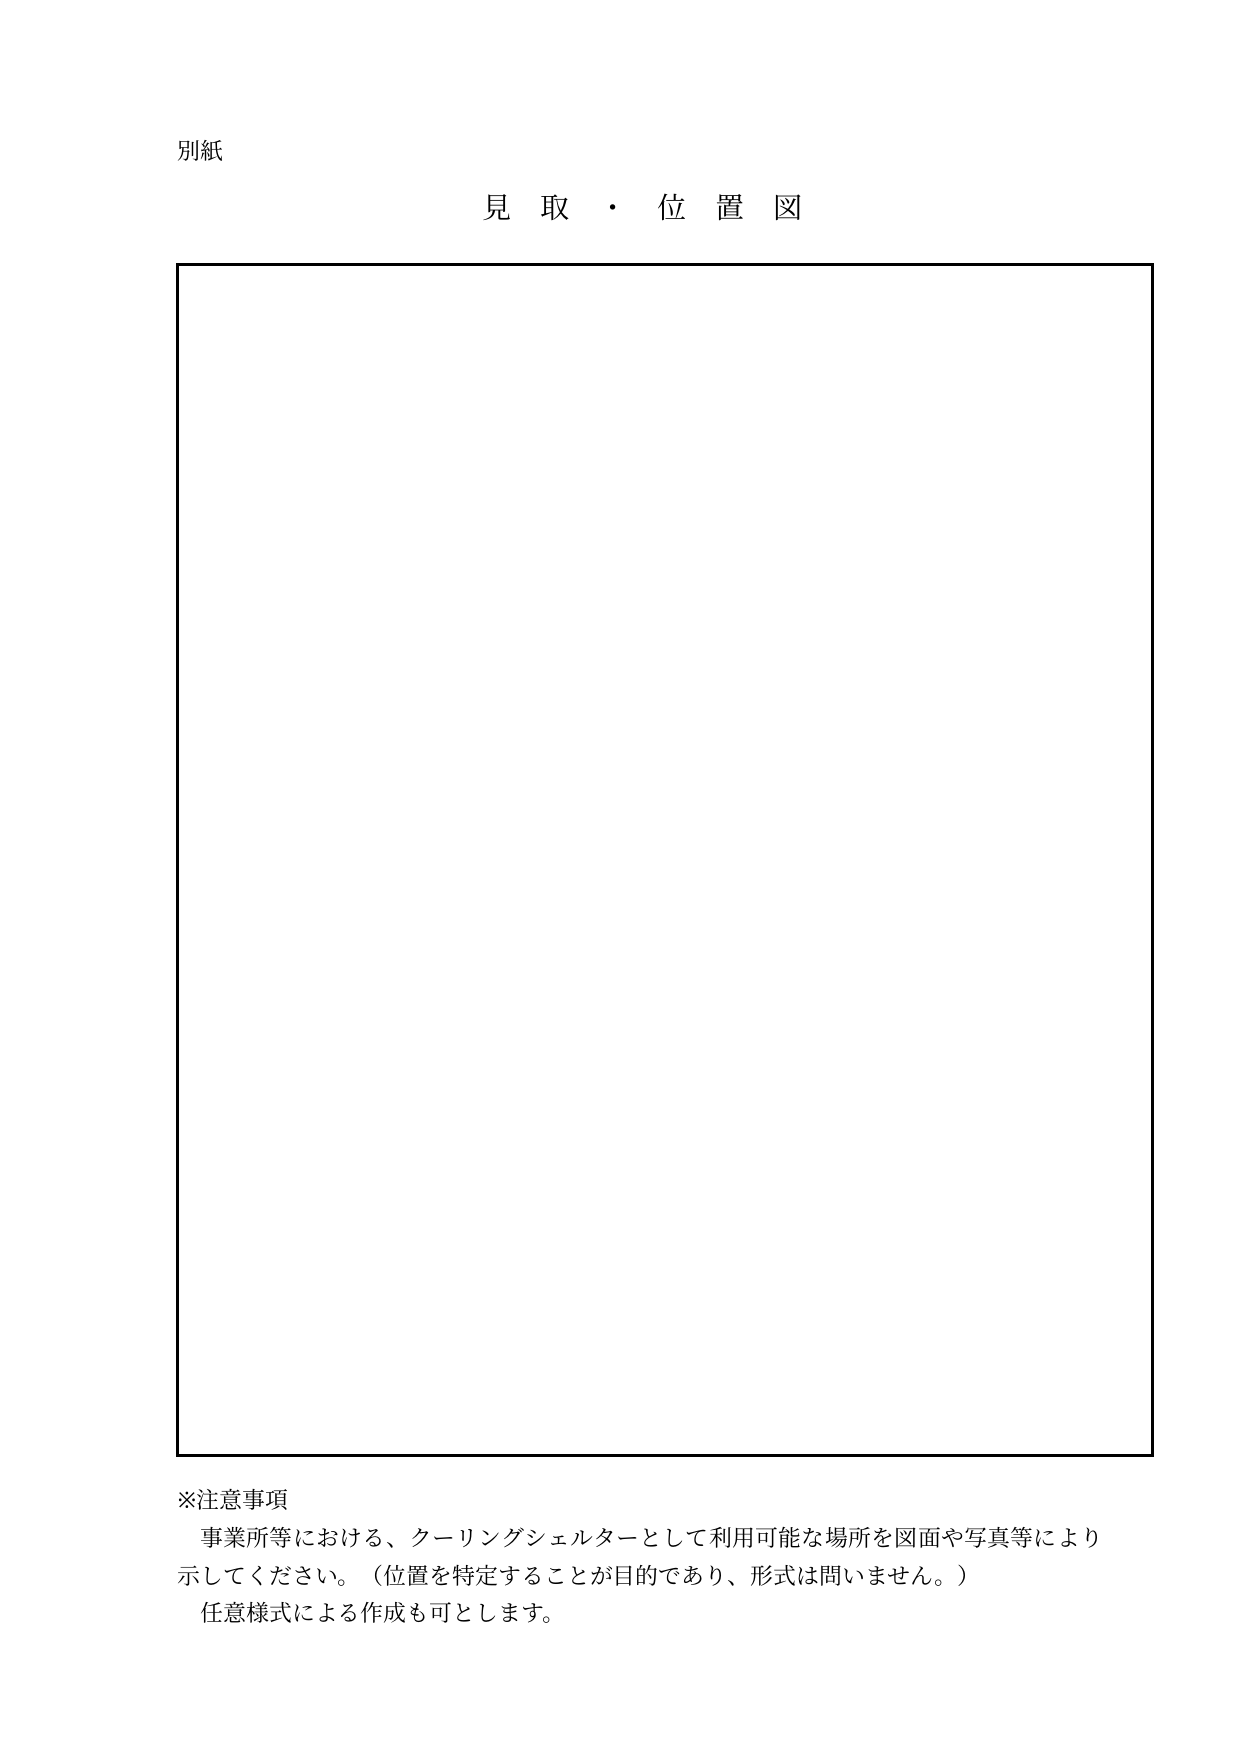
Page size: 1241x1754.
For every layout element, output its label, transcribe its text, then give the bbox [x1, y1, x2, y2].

text 事業所等における、クーリングシェルターとして利用可能な場所を図面や写真等により示してください。（位置を特定することが目的であり、形式は問いません。） [177, 1518, 1107, 1593]
text ※注意事項 [177, 1480, 1107, 1518]
text 別紙 [177, 130, 1107, 168]
text 任意様式による作成も可とします。 [177, 1593, 1107, 1630]
text 見 取 ・ 位 置 図 [177, 168, 1107, 243]
